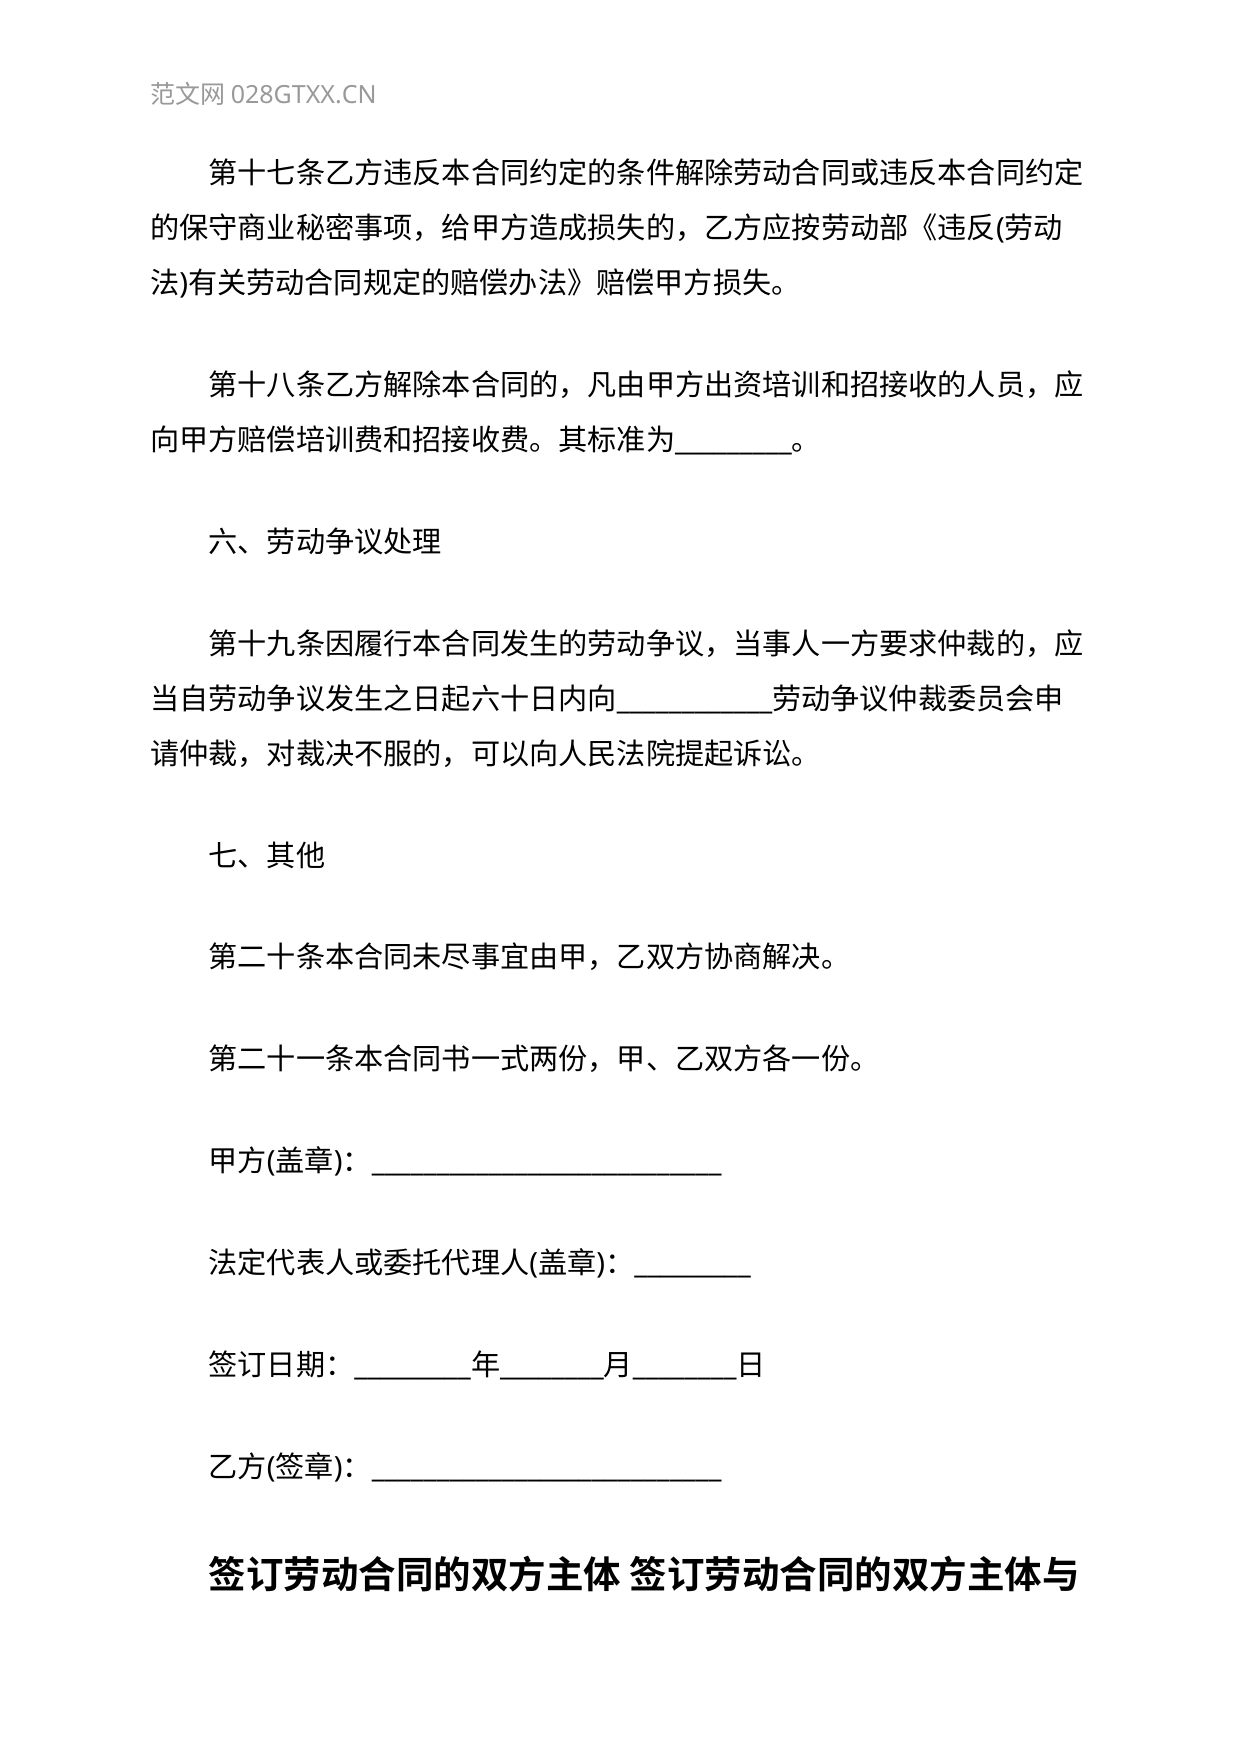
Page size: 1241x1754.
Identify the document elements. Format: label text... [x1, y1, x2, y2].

text 第十九条因履行本合同发生的劳动争议，当事人一方要求仲裁的，应当自劳动争议发生之日起六十日内向____________劳动争议仲裁委员会申请仲裁，对裁决不服的，可以向人民法院提起诉讼。 [150, 621, 1090, 773]
text 第十八条乙方解除本合同的，凡由甲方出资培训和招接收的人员，应向甲方赔偿培训费和招接收费。其标准为_________。 [150, 362, 1090, 459]
text 乙方(签章)：___________________________ [150, 1443, 1090, 1486]
text 签订日期：_________年________月________日 [150, 1341, 1090, 1384]
text 第二十条本合同未尽事宜由甲，乙双方协商解决。 [150, 934, 1090, 976]
text 第二十一条本合同书一式两份，甲、乙双方各一份。 [150, 1036, 1090, 1078]
text 六、劳动争议处理 [150, 519, 1090, 561]
text 第十七条乙方违反本合同约定的条件解除劳动合同或违反本合同约定的保守商业秘密事项，给甲方造成损失的，乙方应按劳动部《违反(劳动法)有关劳动合同规定的赔偿办法》赔偿甲方损失。 [150, 150, 1090, 302]
text 甲方(盖章)：___________________________ [150, 1137, 1090, 1180]
text 法定代表人或委托代理人(盖章)：_________ [150, 1239, 1090, 1282]
text 七、其他 [150, 832, 1090, 874]
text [150, 1545, 1090, 1600]
